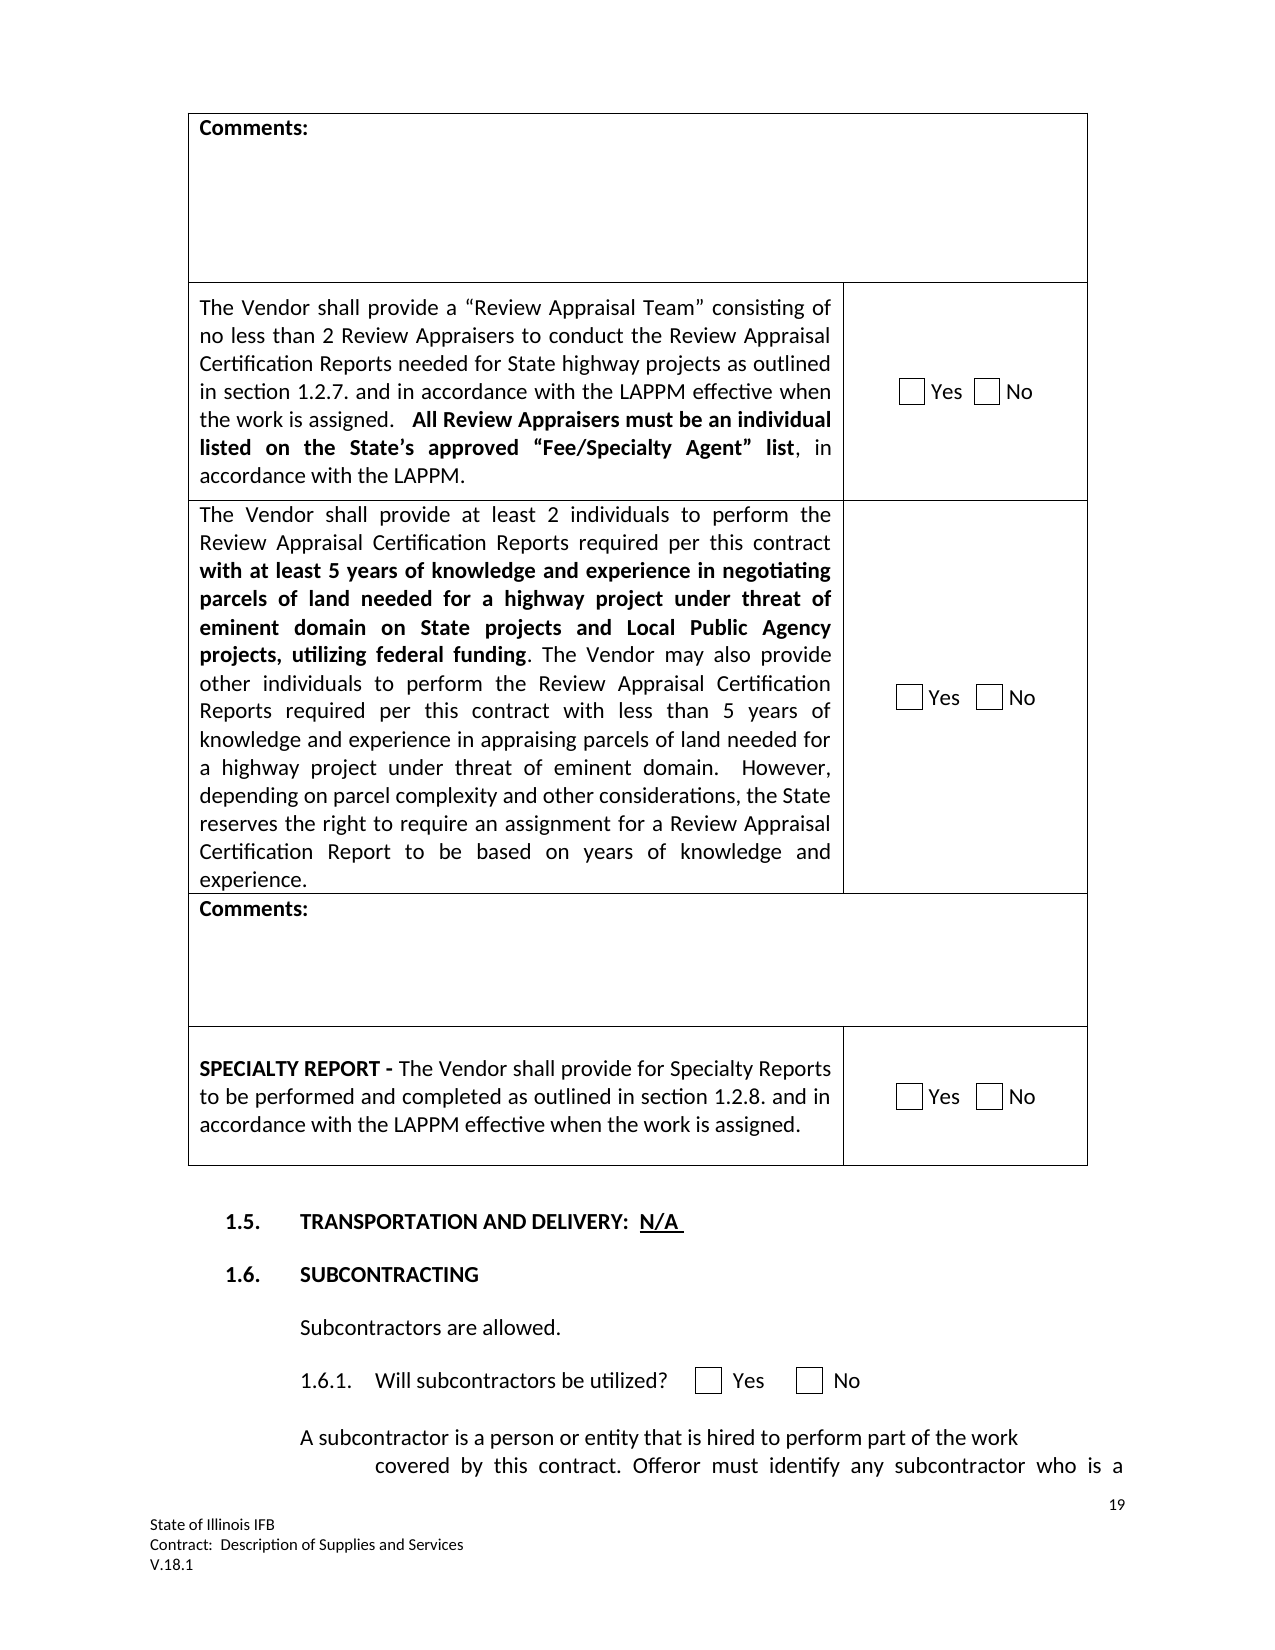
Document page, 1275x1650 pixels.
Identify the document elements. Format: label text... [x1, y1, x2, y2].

table_cell The Vendor shall provide a “Review Appraisal Team” consisting of no less than 2 Review Appraisers to conduct the Review Appraisal Certification Reports needed for State highway projects as outlined in section 1.2.7. and in accordance with the LAPPM effective when the work is assigned. All Review Appraisers must be an individual listed on the State’s approved “Fee/Specialty Agent” list, in accordance with the LAPPM. [189, 283, 843, 499]
table_cell Comments: [189, 114, 1087, 282]
table_cell The Vendor shall provide at least 2 individuals to perform the Review Appraisal Certification Reports required per this contract with at least 5 years of knowledge and experience in negotiating parcels of land needed for a highway project under threat of eminent domain on State projects and Local Public Agency projects, utilizing federal funding. The Vendor may also provide other individuals to perform the Review Appraisal Certification Reports required per this contract with less than 5 years of knowledge and experience in appraising parcels of land needed for a highway project under threat of eminent domain. However, depending on parcel complexity and other considerations, the State reserves the right to require an assignment for a Review Appraisal Certification Report to be based on years of knowledge and experience. [189, 501, 843, 893]
table_cell Comments: [189, 894, 1087, 1026]
table_cell Yes No [844, 501, 1087, 893]
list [187, 1423, 1125, 1479]
table_cell Yes No [844, 283, 1087, 499]
list Subcontractors allowed. [300, 1313, 1125, 1341]
list SUBCONTRACTING [225, 1260, 1125, 1288]
list Will subcontractors be utilized? Yes No [300, 1366, 1125, 1394]
list TRANSPORTATION AND DELIVERY: [225, 1207, 1125, 1235]
table_cell SPECIALTY REPORT - The Vendor shall provide for Specialty Reports to be performed and completed as outlined in section 1.2.8. and in accordance with the LAPPM effective when the work is assigned. [189, 1027, 843, 1165]
table_cell Yes No [844, 1027, 1087, 1165]
